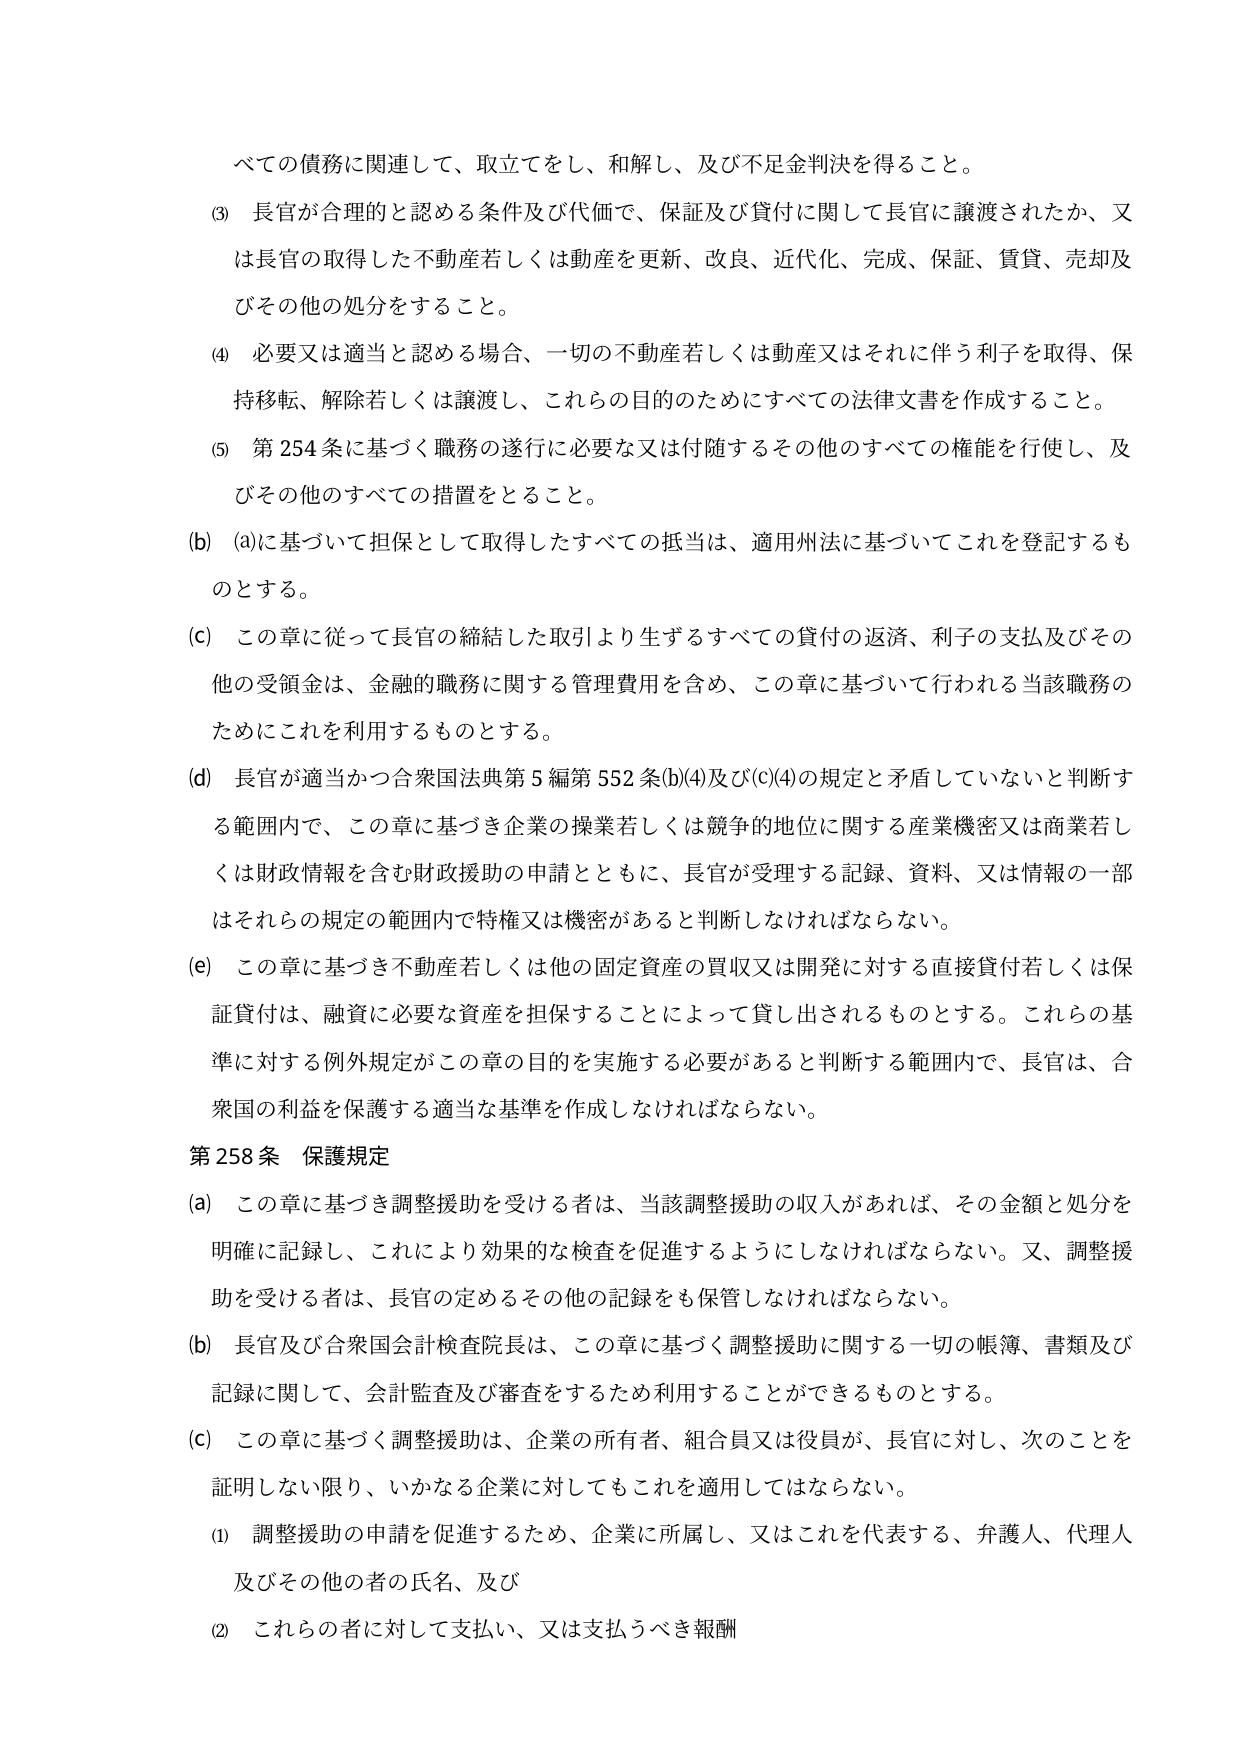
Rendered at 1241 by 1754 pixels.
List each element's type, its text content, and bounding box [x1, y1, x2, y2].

text ⑷ 必要又は適当と認める場合、一切の不動産若しくは動産又はそれに伴う利子を取得、保持移転、解除若しくは譲渡し、これらの目的のためにすべての法律文書を作成すること。 [211, 336, 1134, 415]
text ⒠ この章に基づき不動産若しくは他の固定資産の買収又は開発に対する直接貸付若しくは保証貸付は、融資に必要な資産を担保することによって貸し出されるものとする。これらの基準に対する例外規定がこの章の目的を実施する必要があると判断する範囲内で、長官は、合衆国の利益を保護する適当な基準を作成しなければならない。 [189, 950, 1134, 1123]
text ⒟ 長官が適当かつ合衆国法典第5編第552条⒝⑷及び⒞⑷の規定と矛盾していないと判断する範囲内で、この章に基づき企業の操業若しくは競争的地位に関する産業機密又は商業若しくは財政情報を含む財政援助の申請とともに、長官が受理する記録、資料、又は情報の一部はそれらの規定の範囲内で特権又は機密があると判断しなければならない。 [189, 762, 1134, 935]
text ⒝ 長官及び合衆国会計検査院長は、この章に基づく調整援助に関する一切の帳簿、書類及び記録に関して、会計監査及び審査をするため利用することができるものとする。 [189, 1328, 1134, 1407]
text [211, 148, 1134, 179]
text ⒝ ⒜に基づいて担保として取得したすべての抵当は、適用州法に基づいてこれを登記するものとする。 [189, 525, 1134, 604]
text ⑵ これらの者に対して支払い、又は支払うべき報酬 [211, 1612, 1134, 1643]
text ⑴ 調整援助の申請を促進するため、企業に所属し、又はこれを代表する、弁護人、代理人及びその他の者の氏名、及び [211, 1517, 1134, 1596]
text ⒞ この章に基づく調整援助は、企業の所有者、組合員又は役員が、長官に対し、次のことを証明しない限り、いかなる企業に対してもこれを適用してはならない。 [189, 1423, 1134, 1502]
text ⒜ この章に基づき調整援助を受ける者は、当該調整援助の収入があれば、その金額と処分を明確に記録し、これにより効果的な検査を促進するようにしなければならない。又、調整援助を受ける者は、長官の定めるその他の記録をも保管しなければならない。 [189, 1187, 1134, 1313]
text ⑸ 第254条に基づく職務の遂行に必要な又は付随するその他のすべての権能を行使し、及びその他のすべての措置をとること。 [211, 431, 1134, 510]
text ⑶ 長官が合理的と認める条件及び代価で、保証及び貸付に関して長官に譲渡されたか、又は長官の取得した不動産若しくは動産を更新、改良、近代化、完成、保証、賃貸、売却及びその他の処分をすること。 [211, 195, 1134, 321]
text ⒞ この章に従って長官の締結した取引より生ずるすべての貸付の返済、利子の支払及びその他の受領金は、金融的職務に関する管理費用を含め、この章に基づいて行われる当該職務のためにこれを利用するものとする。 [189, 620, 1134, 746]
text 第258条 保護規定 [189, 1139, 1134, 1171]
